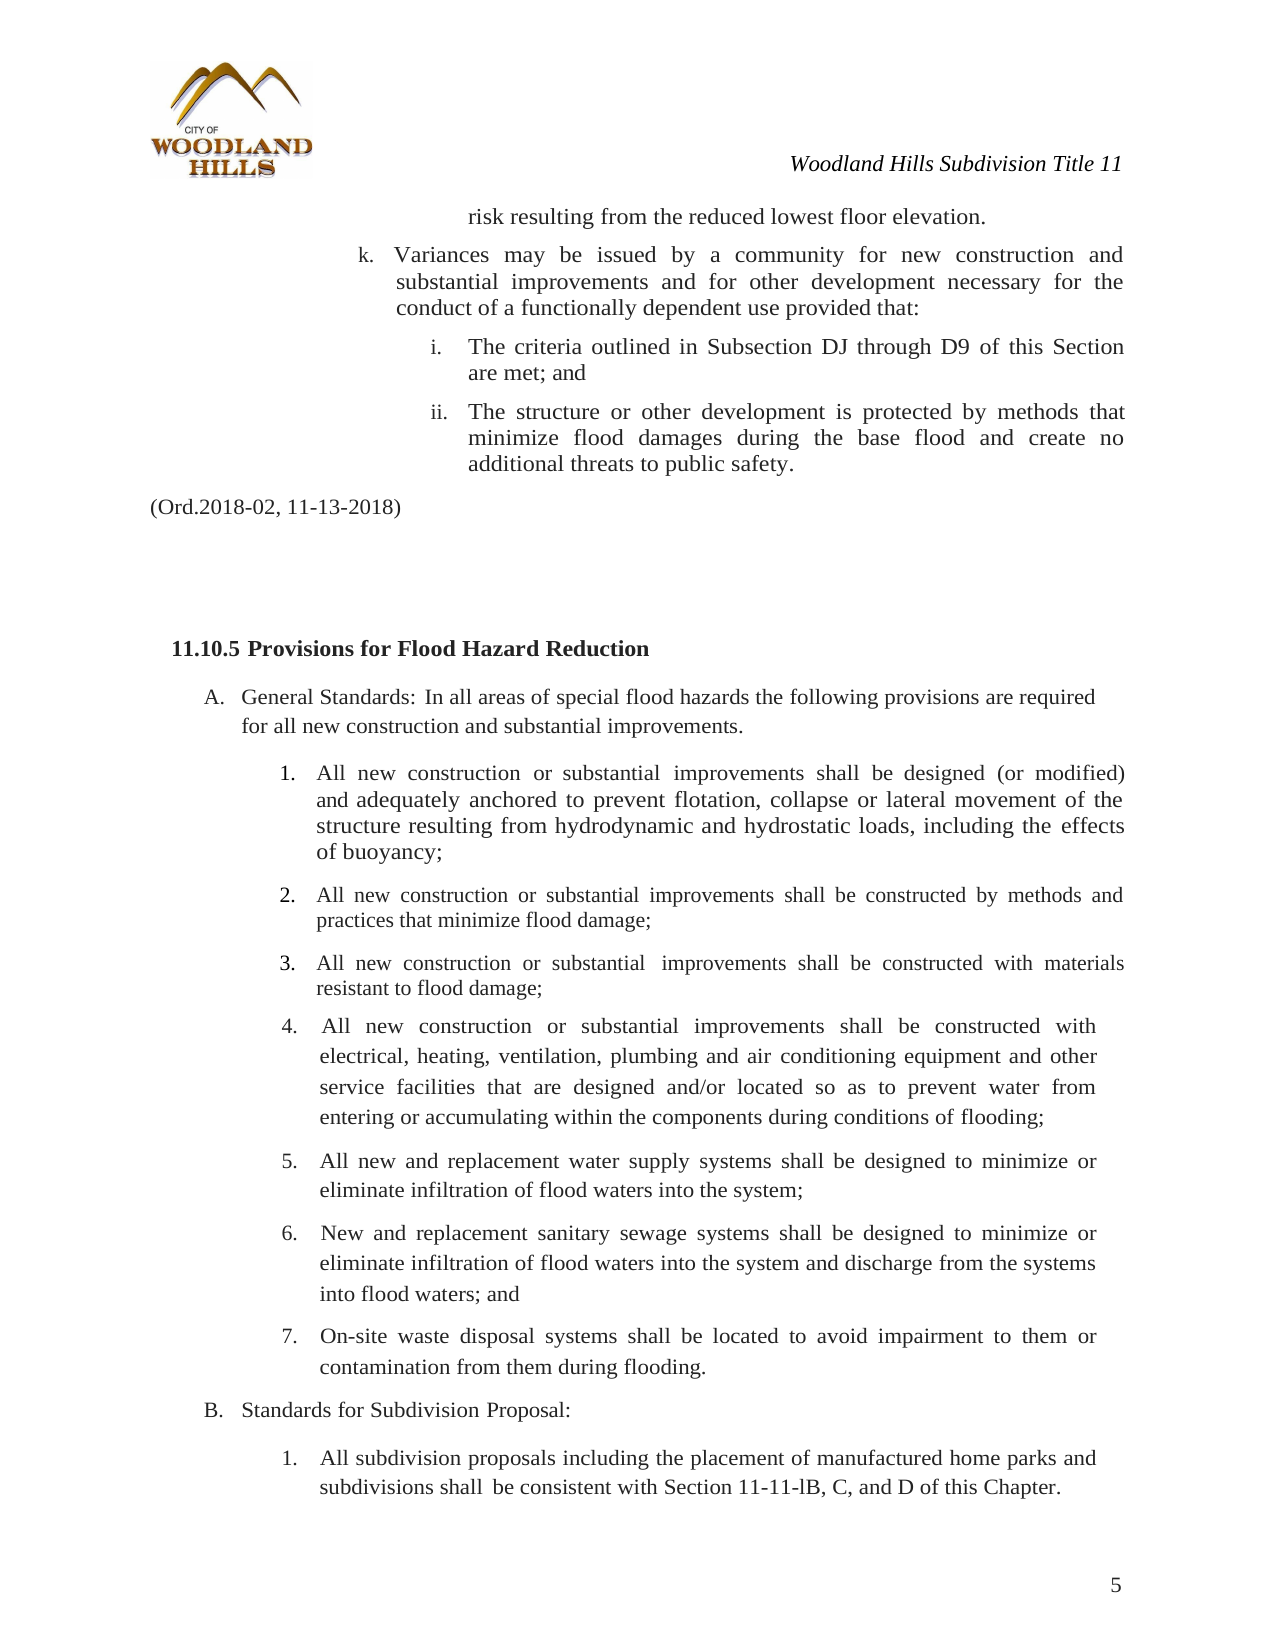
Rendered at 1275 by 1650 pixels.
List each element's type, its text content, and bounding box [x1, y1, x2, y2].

list Standards for Subdivision Proposal: [203, 1397, 1099, 1422]
list All subdivision proposals including the placement of manufactured home parks and subdivisions shall be consistent with Section 11-11-lB, C, and D of this Chapter. [281, 1444, 1098, 1499]
list All new construction or substantial improvements shall be constructed with materials resistant to flood damage; [279, 950, 1125, 1000]
list On-site waste disposal systems shall be located to avoid impairment to them or contamination from them during flooding. [281, 1323, 1099, 1379]
list The criteria outlined in Subsection DJ through D9 of this Section are met; and [430, 333, 1125, 385]
text (Ord.2018-02, 11-13-2018) [150, 494, 1125, 519]
subtitle Provisions for Flood Hazard Reduction [171, 635, 1125, 661]
list All new construction or substantial improvements shall be constructed by methods and practices that minimize flood damage; [279, 882, 1125, 932]
picture [150, 61, 313, 179]
list All new construction or substantial improvements shall be designed (or modified) and adequately anchored to prevent flotation, collapse or lateral movement of the structure resulting from hydrodynamic and hydrostatic loads, including the effects of buoyancy; [279, 760, 1125, 865]
list All new and replacement water supply systems shall be designed to minimize or eliminate infiltration of flood waters into the system; [281, 1148, 1097, 1202]
list New and replacement sanitary sewage systems shall be designed to minimize or eliminate infiltration of flood waters into the system and discharge from the systems into flood waters; and [281, 1220, 1097, 1306]
list Variances may be issued by a community for new construction and substantial improvements and for other development necessary for the conduct of a functionally dependent use provided that: [358, 241, 1125, 320]
list General Standards: In all areas of special flood hazards the following provisions are required for all new construction and substantial improvements. [203, 684, 1096, 738]
list All new construction or substantial improvements shall be constructed with electrical, heating, ventilation, plumbing and air conditioning equipment and other service facilities that are designed and/or located so as to prevent water from entering or accumulating within the components during conditions of flooding; [281, 1013, 1097, 1129]
list The structure or other development is protected by methods that minimize flood damages during the base flood and create no additional threats to public safety. [430, 398, 1125, 477]
